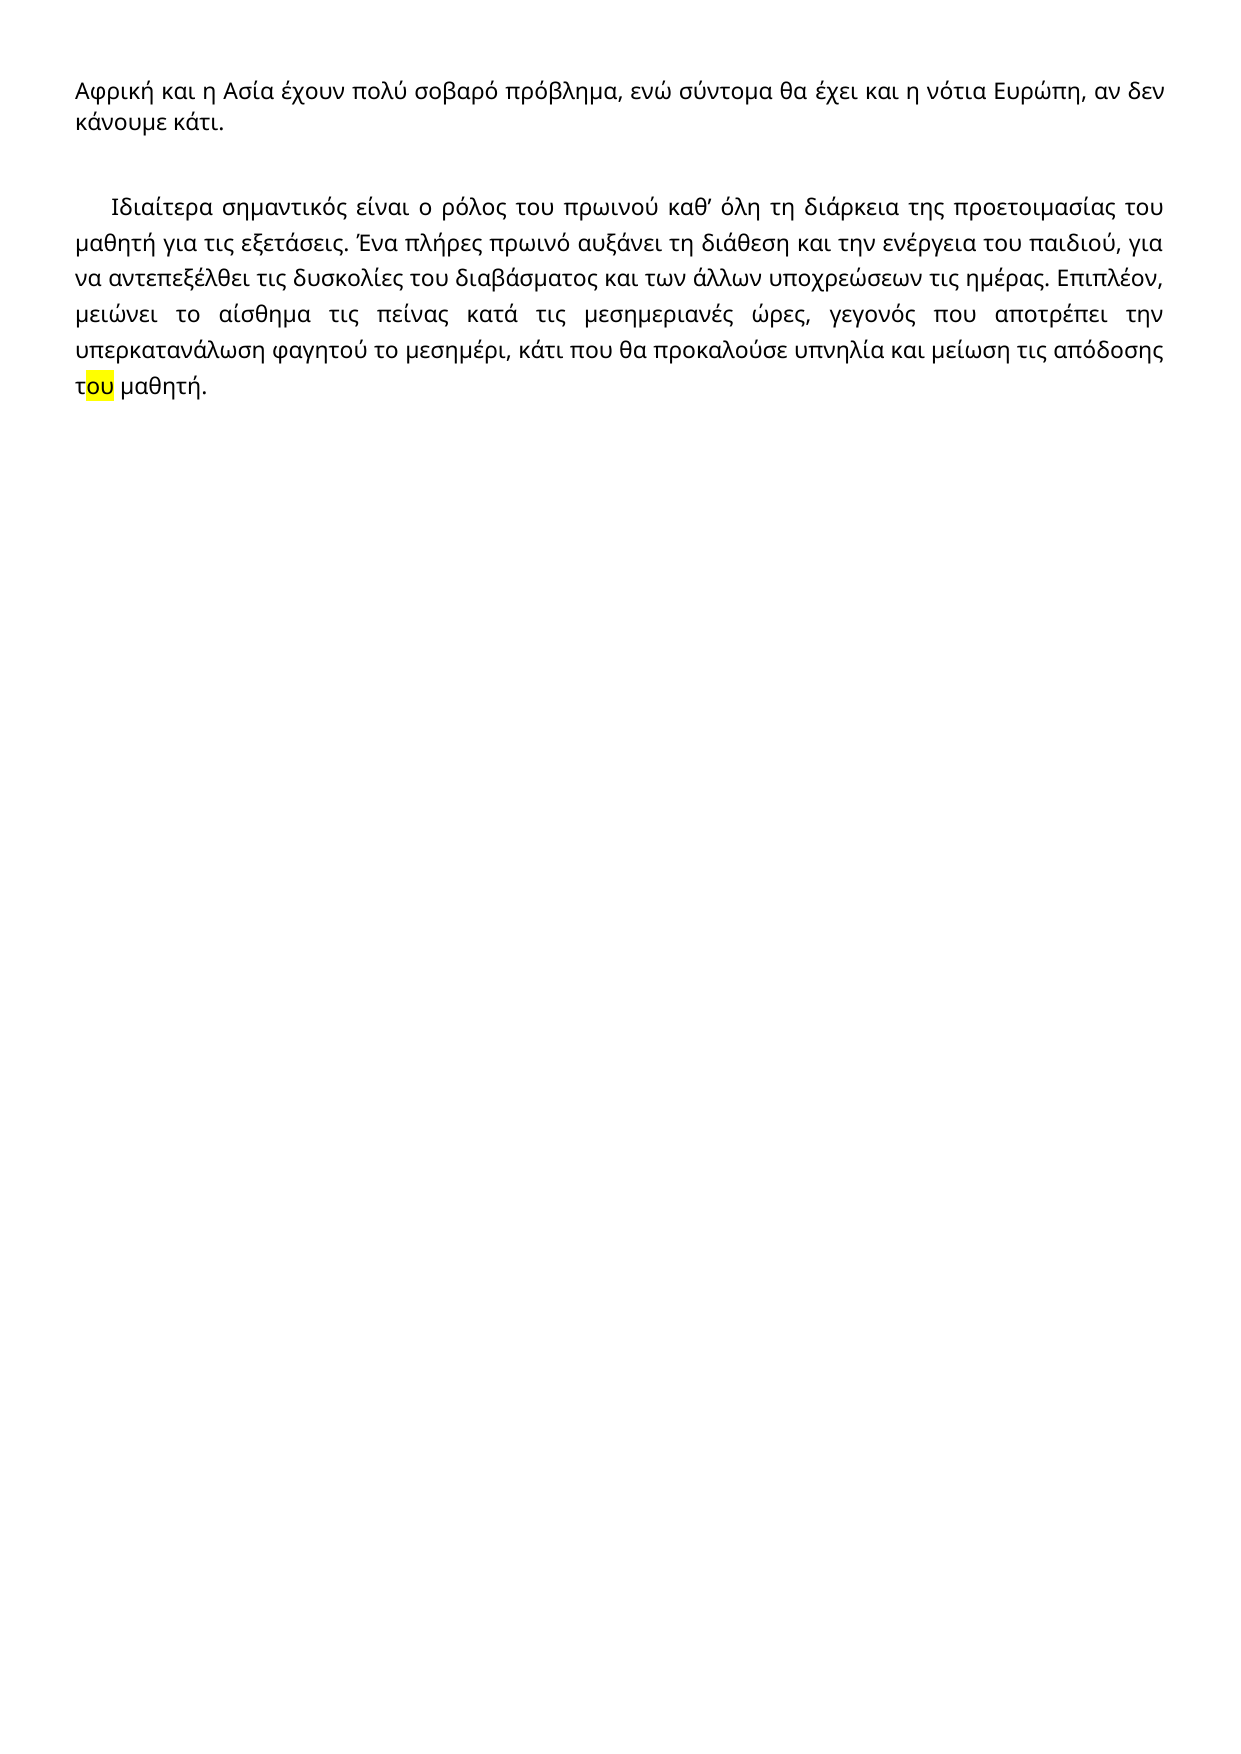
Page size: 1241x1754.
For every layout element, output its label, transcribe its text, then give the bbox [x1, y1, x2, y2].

text Ιδιαίτερα σημαντικός είναι ο ρόλος του πρωινού καθ’ όλη τη διάρκεια της προετοιμασίας του μαθητή για τις εξετάσεις. Ένα πλήρες πρωινό αυξάνει τη διάθεση και την ενέργεια του παιδιού, για να αντεπεξέλθει τις δυσκολίες του διαβάσματος και των άλλων υποχρεώσεων τις ημέρας. Επιπλέον, μειώνει το αίσθημα τις πείνας κατά τις μεσημεριανές ώρες, γεγονός που αποτρέπει την υπερκατανάλωση φαγητού το μεσημέρι, κάτι που θα προκαλούσε υπνηλία και μείωση τις απόδοσης του μαθητή. [75, 191, 1165, 401]
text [75, 75, 1165, 137]
